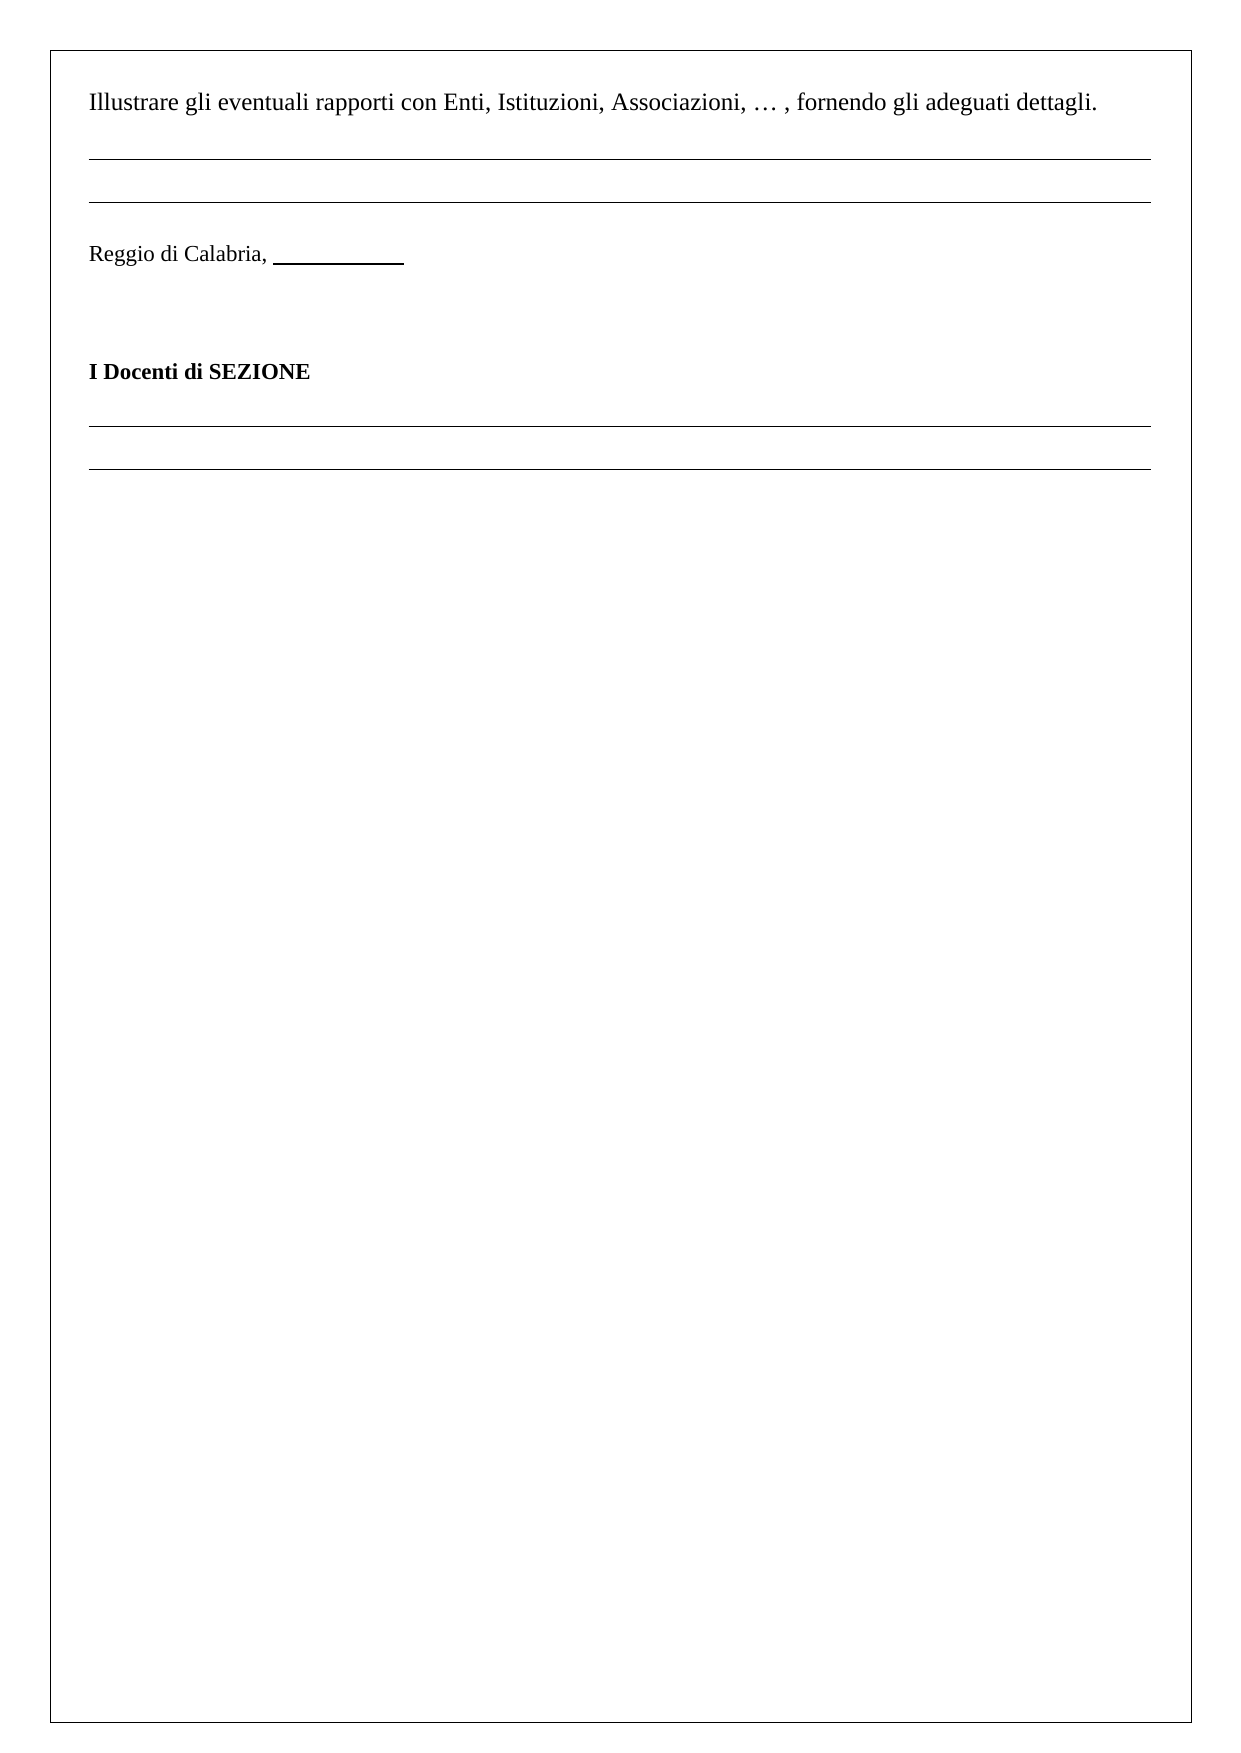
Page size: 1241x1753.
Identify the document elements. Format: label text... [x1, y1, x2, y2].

text Illustrare gli eventuali rapporti con Enti, Istituzioni, Associazioni, … , fornendo gli adeguati dettagli. [88, 87, 1180, 116]
text I Docenti di SEZIONE [88, 358, 1180, 384]
text Reggio di Calabria, [88, 241, 1180, 267]
